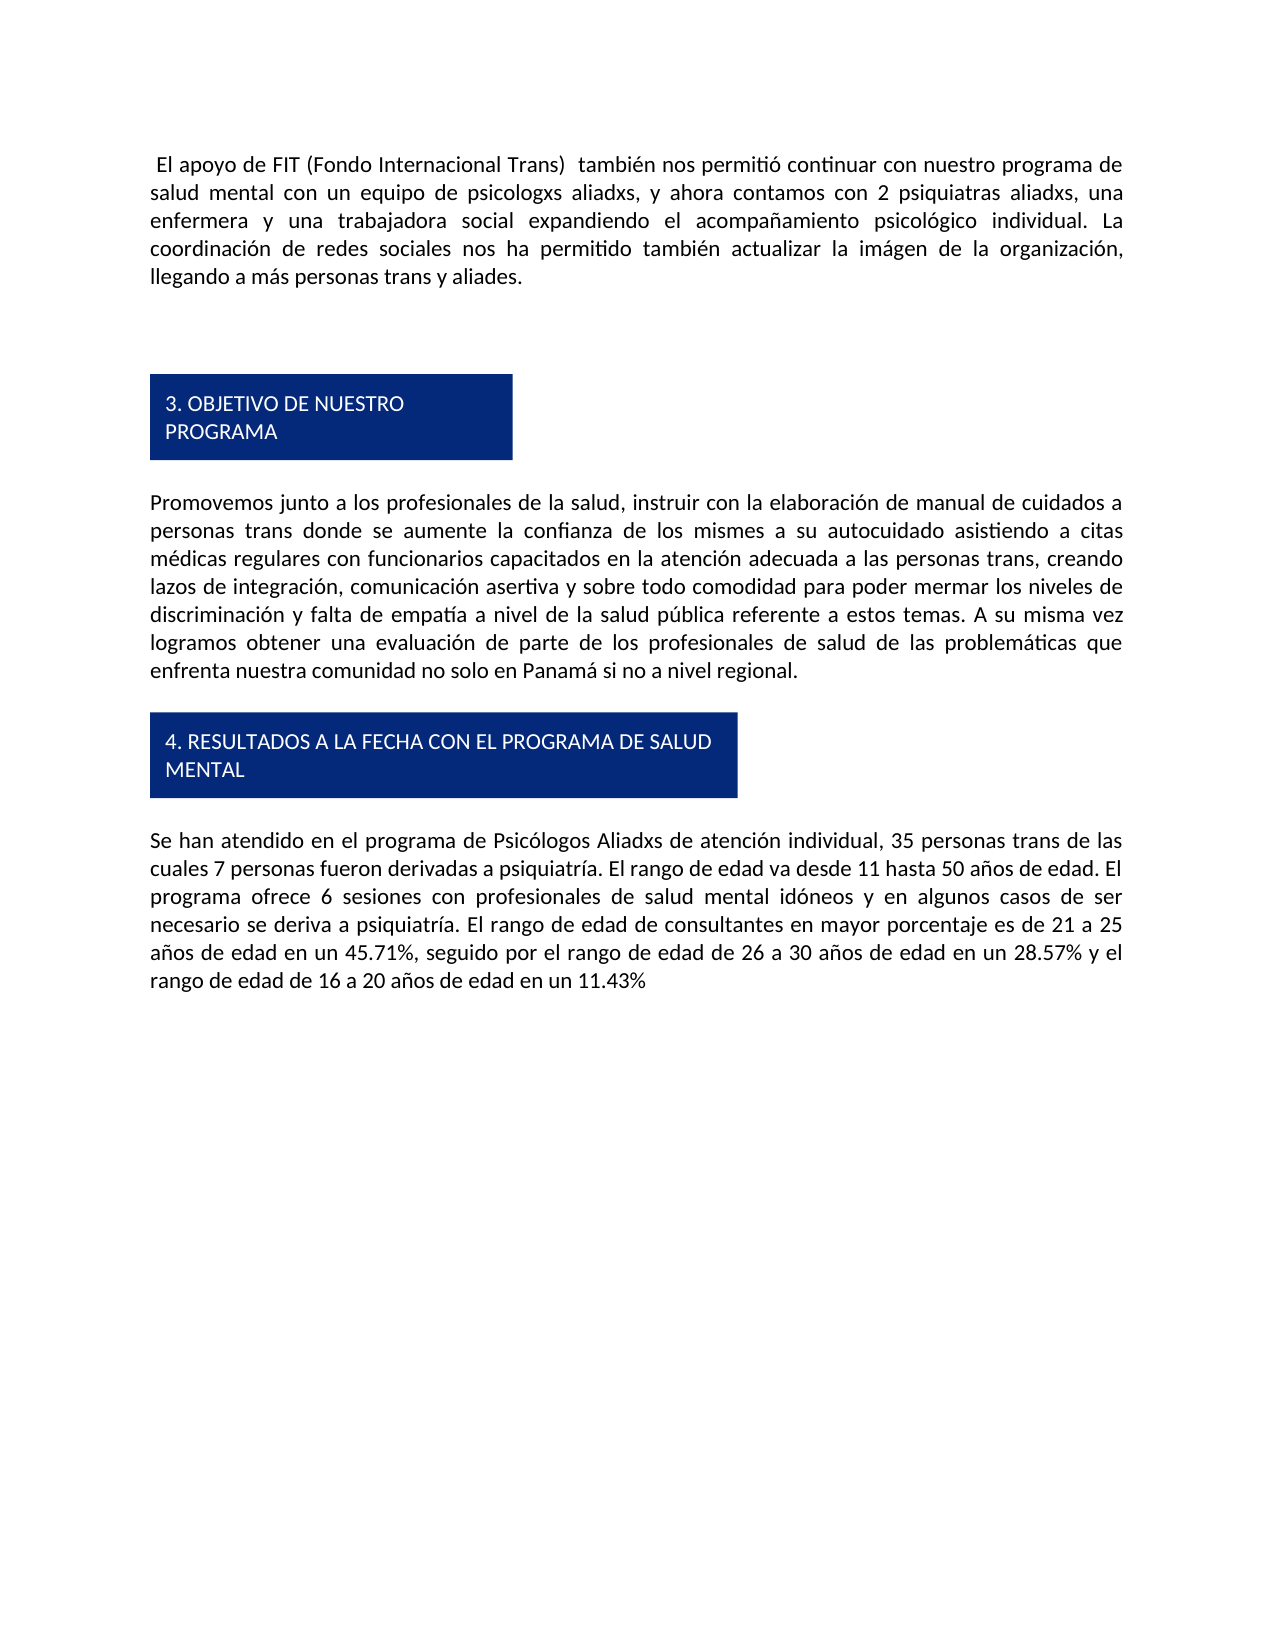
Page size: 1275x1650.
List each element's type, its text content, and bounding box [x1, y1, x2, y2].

text El apoyo de FIT (Fondo Internacional Trans) también nos permitió continuar con nuestro programa de salud mental con un equipo de psicologxs aliadxs, y ahora contamos con 2 psiquiatras aliadxs, una enfermera y una trabajadora social expandiendo el acompañamiento psicológico individual. La coordinación de redes sociales nos ha permitido también actualizar la imágen de la organización, llegando a más personas trans y aliades. [150, 150, 1125, 290]
text Promovemos junto a los profesionales de la salud, instruir con la elaboración de manual de cuidados a personas trans donde se aumente la confianza de los mismes a su autocuidado asistiendo a citas médicas regulares con funcionarios capacitados en la atención adecuada a las personas trans, creando lazos de integración, comunicación asertiva y sobre todo comodidad para poder mermar los niveles de discriminación y falta de empatía a nivel de la salud pública referente a estos temas. A su misma vez logramos obtener una evaluación de parte de los profesionales de salud de las problemáticas que enfrenta nuestra comunidad no solo en Panamá si no a nivel regional. [150, 488, 1125, 684]
text Se han atendido en el programa de Psicólogos Aliadxs de atención individual, 35 personas trans de las cuales 7 personas fueron derivadas a psiquiatría. El rango de edad va desde 11 hasta 50 años de edad. El programa ofrece 6 sesiones con profesionales de salud mental idóneos y en algunos casos de ser necesario se deriva a psiquiatría. El rango de edad de consultantes en mayor porcentaje es de 21 a 25 años de edad en un 45.71%, seguido por el rango de edad de 26 a 30 años de edad en un 28.57% y el rango de edad de 16 a 20 años de edad en un 11.43% [150, 826, 1125, 994]
